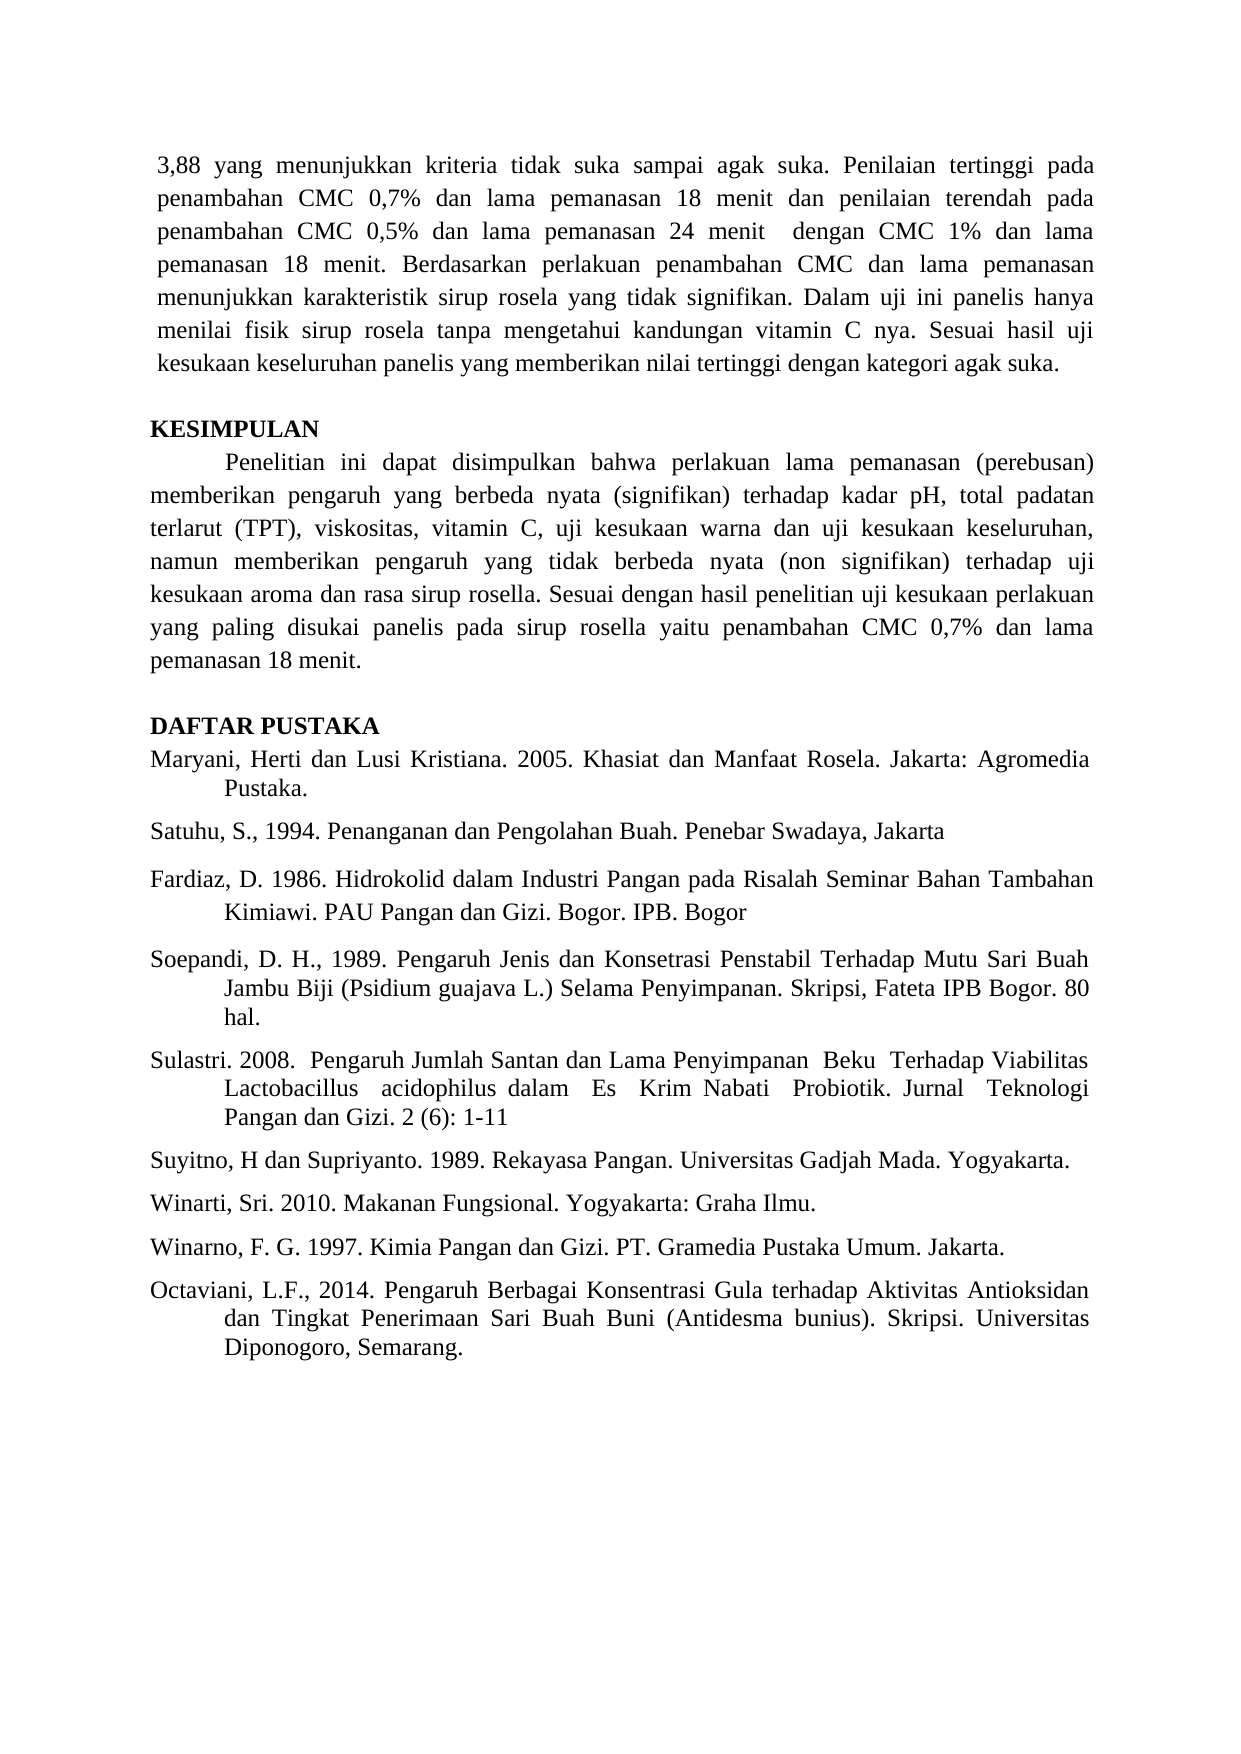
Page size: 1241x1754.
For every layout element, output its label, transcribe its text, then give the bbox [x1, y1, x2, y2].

text KESIMPULAN [150, 414, 1095, 443]
text Suyitno, H dan Supriyanto. 1989. Rekayasa Pangan. Universitas Gadjah Mada. Yogyakarta. [150, 1145, 1090, 1174]
text Maryani, Herti dan Lusi Kristiana. 2005. Khasiat dan Manfaat Rosela. Jakarta: Agromedia Pustaka. [150, 744, 1090, 802]
text Soepandi, D. H., 1989. Pengaruh Jenis dan Konsetrasi Penstabil Terhadap Mutu Sari Buah Jambu Biji (Psidium guajava L.) Selama Penyimpanan. Skripsi, Fateta IPB Bogor. 80 hal. [150, 944, 1090, 1030]
text Sulastri. 2008. Pengaruh Jumlah Santan dan Lama Penyimpanan Beku Terhadap Viabilitas Lactobacillus acidophilus dalam Es Krim Nabati Probiotik. Jurnal Teknologi Pangan dan Gizi. 2 (6): 1-11 [150, 1045, 1090, 1131]
text Satuhu, S., 1994. Penanganan dan Pengolahan Buah. Penebar Swadaya, Jakarta [150, 816, 1095, 845]
text Octaviani, L.F., 2014. Pengaruh Berbagai Konsentrasi Gula terhadap Aktivitas Antioksidan dan Tingkat Penerimaan Sari Buah Buni (Antidesma bunius). Skripsi. Universitas Diponogoro, Semarang. [150, 1275, 1090, 1361]
text Fardiaz, D. 1986. Hidrokolid dalam Industri Pangan pada Risalah Seminar Bahan Tambahan Kimiawi. PAU Pangan dan Gizi. Bogor. IPB. Bogor [150, 864, 1095, 925]
text DAFTAR PUSTAKA [150, 711, 1095, 740]
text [157, 150, 1095, 377]
text Winarti, Sri. 2010. Makanan Fungsional. Yogyakarta: Graha Ilmu. [150, 1188, 1090, 1217]
text Winarno, F. G. 1997. Kimia Pangan dan Gizi. PT. Gramedia Pustaka Umum. Jakarta. [150, 1232, 1090, 1260]
